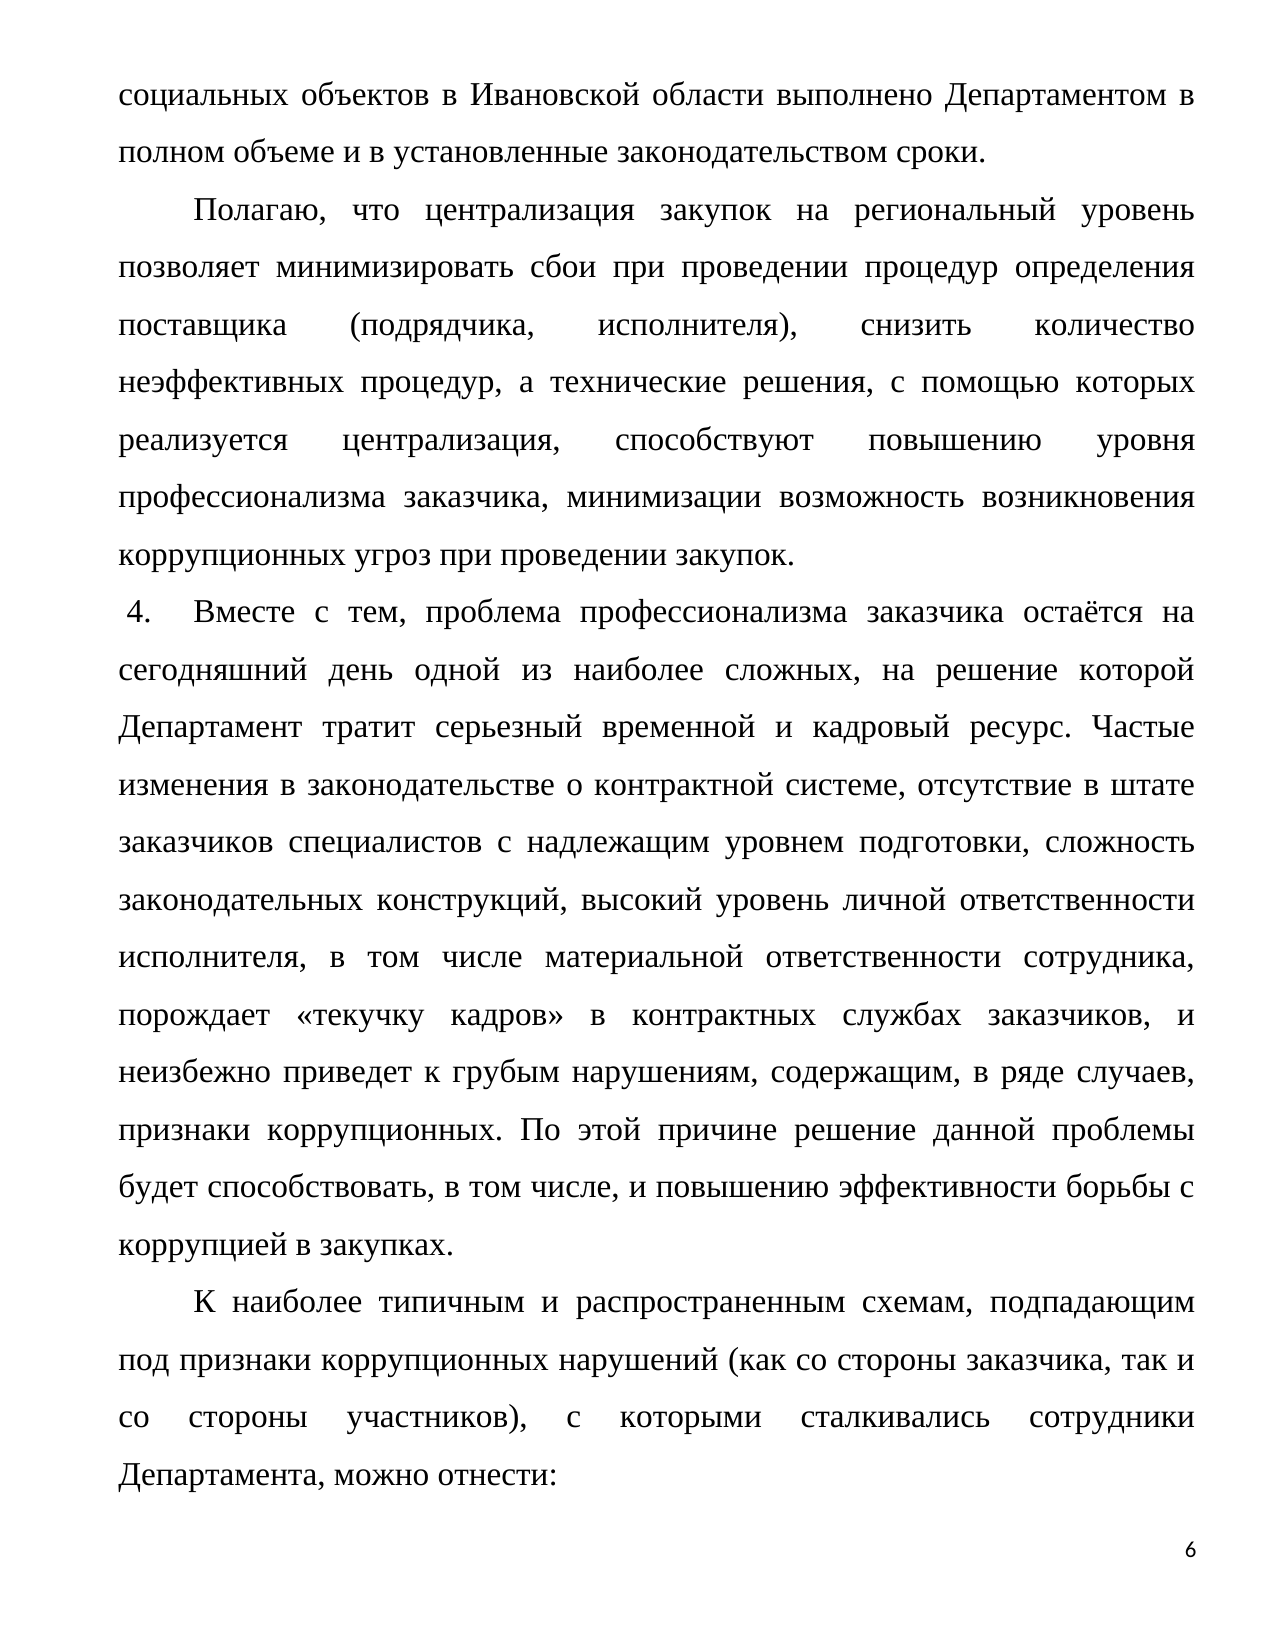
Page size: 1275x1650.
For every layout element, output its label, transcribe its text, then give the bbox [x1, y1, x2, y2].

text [118, 74, 1196, 170]
text 4. Вместе с тем, проблема профессионализма заказчика остаётся на сегодняшний день одной из наиболее сложных, на решение которой Департамент тратит серьезный временной и кадровый ресурс. Частые изменения в законодательстве о контрактной системе, отсутствие в штате заказчиков специалистов с надлежащим уровнем подготовки, сложность законодательных конструкций, высокий уровень личной ответственности исполнителя, в том числе материальной ответственности сотрудника, порождает «текучку кадров» в контрактных службах заказчиков, и неизбежно приведет к грубым нарушениям, содержащим, в ряде случаев, признаки коррупционных. По этой причине решение данной проблемы будет способствовать, в том числе, и повышению эффективности борьбы с коррупцией в закупках. [118, 591, 1196, 1262]
text Полагаю, что централизация закупок на региональный уровень позволяет минимизировать сбои при проведении процедур определения поставщика (подрядчика, исполнителя), снизить количество неэффективных процедур, а технические решения, с помощью которых реализуется централизация, способствуют повышению уровня профессионализма заказчика, минимизации возможность возникновения коррупционных угроз при проведении закупок. [118, 189, 1196, 572]
text К наиболее типичным и распространенным схемам, подпадающим под признаки коррупционных нарушений (как со стороны заказчика, так и со стороны участников), с которыми сталкивались сотрудники Департамента, можно отнести: [118, 1281, 1196, 1492]
